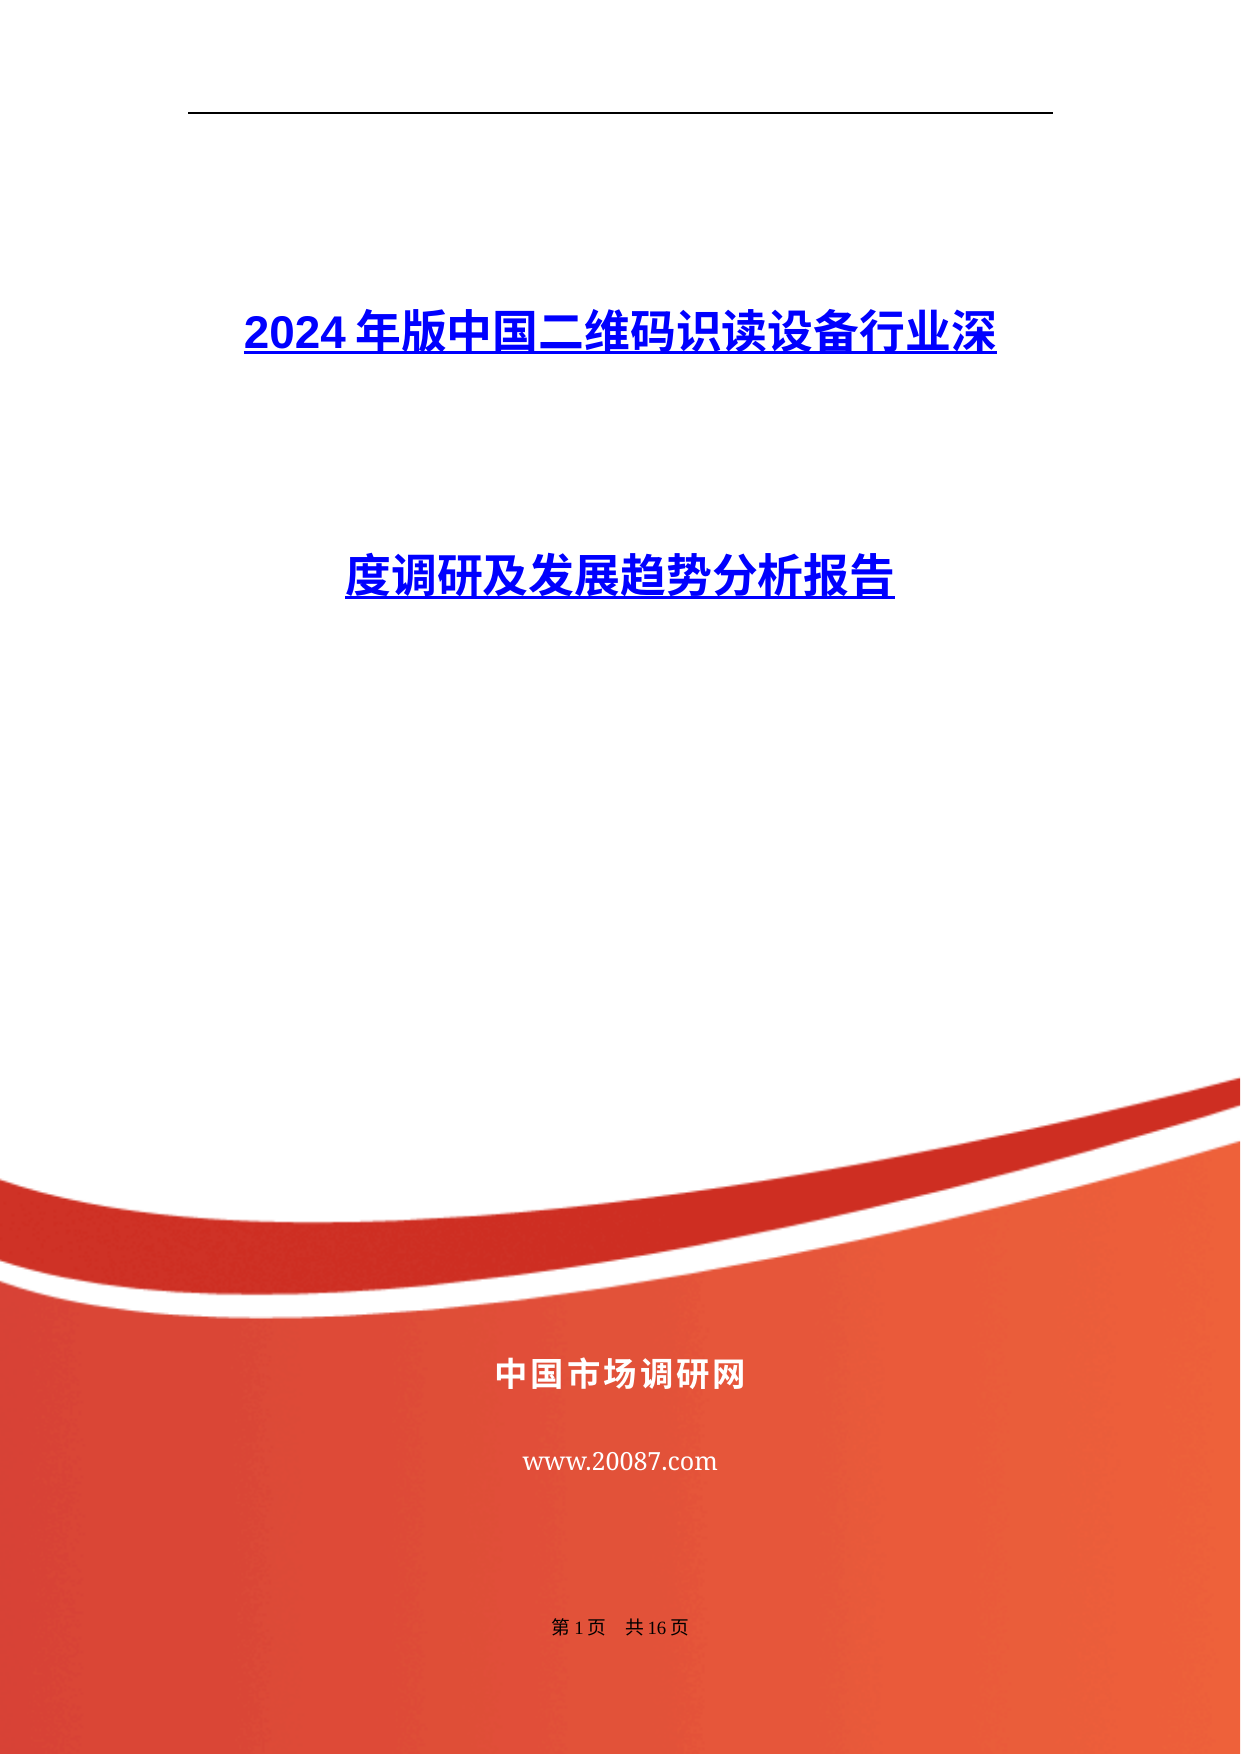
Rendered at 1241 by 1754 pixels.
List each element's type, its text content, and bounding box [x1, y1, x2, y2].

subtitle 中国市场调研网 [187, 1339, 1053, 1404]
picture [0, 1006, 1241, 1754]
table_header 2024年版中国二维码识读设备行业深度调研及发展趋势分析报告 [188, 207, 1053, 773]
text www.20087.com [187, 1428, 1053, 1493]
